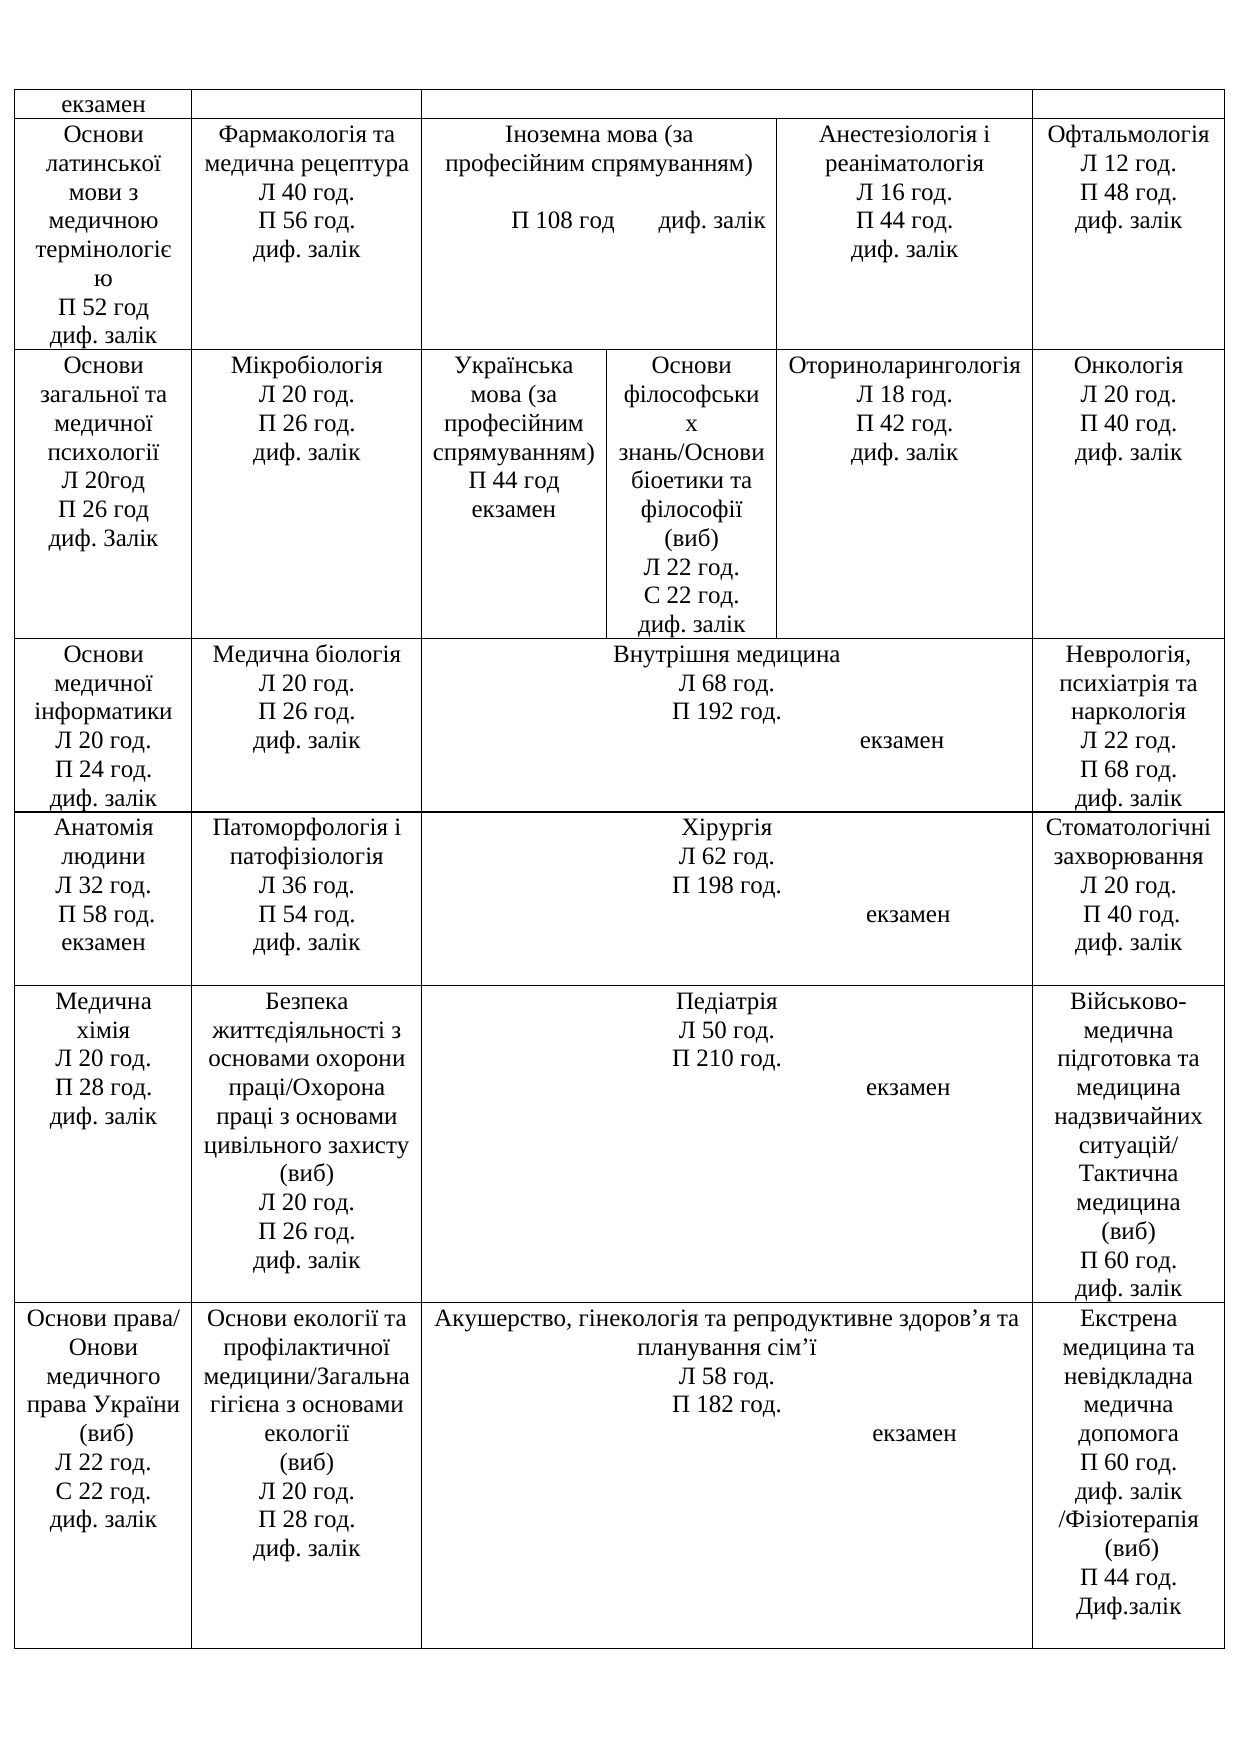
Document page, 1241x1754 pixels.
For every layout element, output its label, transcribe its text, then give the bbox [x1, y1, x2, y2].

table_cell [1033, 90, 1224, 118]
table_cell Патоморфологія і патофізіологія Л 36 год. П 54 год. диф. залік [192, 813, 421, 985]
table_cell Мікробіологія Л 20 год. П 26 год. диф. залік [192, 350, 421, 638]
table_cell Основи екології та профілактичної медицини/Загальна гігієна з основами екології (виб) Л 20 год. П 28 год. диф. залік [192, 1303, 421, 1648]
table_cell Стоматологічні захворювання Л 20 год. П 40 год. диф. залік [1033, 813, 1224, 985]
table_cell Основи медичної інформатики Л 20 год. П 24 год. диф. залік [15, 639, 191, 811]
table_cell Безпека життєдіяльності з основами охорони праці/Охорона праці з основами цивільного захисту (виб) Л 20 год. П 26 год. диф. залік [192, 986, 421, 1302]
table_cell Оториноларингологія Л 18 год. П 42 год. диф. залік [777, 350, 1032, 638]
table_cell Педіатрія Л 50 год. П 210 год. екзамен [422, 986, 1032, 1302]
table_cell Основи філософських знань/Основи біоетики та філософії (виб) Л 22 год. С 22 год. диф. залік [607, 350, 776, 638]
table_cell Іноземна мова (за професійним спрямуванням) П 108 год диф. залік [422, 119, 776, 349]
table_cell Онкологія Л 20 год. П 40 год. диф. залік [1033, 350, 1224, 638]
table_cell Внутрішня медицина Л 68 год. П 192 год. екзамен [422, 639, 1032, 811]
table_cell Українська мова (за професійним спрямуванням) П 44 год екзамен [422, 350, 606, 638]
table_cell Медична біологія Л 20 год. П 26 год. диф. залік [192, 639, 421, 811]
table_cell Екстрена медицина та невідкладна медична допомога П 60 год. диф. залік /Фізіотерапія (виб) П 44 год. Диф.залік [1033, 1303, 1224, 1648]
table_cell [192, 90, 421, 118]
table_cell Медична хімія Л 20 год. П 28 год. диф. залік [15, 986, 191, 1302]
table_cell Фармакологія та медична рецептура Л 40 год. П 56 год. диф. залік [192, 119, 421, 349]
table_cell Офтальмологія Л 12 год. П 48 год. диф. залік [1033, 119, 1224, 349]
table_cell Хірургія Л 62 год. П 198 год. екзамен [422, 813, 1032, 985]
table_cell Військово-медична підготовка та медицина надзвичайних ситуацій/ Тактична медицина (виб) П 60 год. диф. залік [1033, 986, 1224, 1302]
table_cell Основи загальної та медичної психології Л 20год П 26 год диф. Залік [15, 350, 191, 638]
table_cell Основи латинської мови з медичною термінологією П 52 год диф. залік [15, 119, 191, 349]
table_cell Основи права/ Онови медичного права України (виб) Л 22 год. С 22 год. диф. залік [15, 1303, 191, 1648]
table_cell Неврологія, психіатрія та наркологія Л 22 год. П 68 год. диф. залік [1033, 639, 1224, 811]
table_cell Анестезіологія і реаніматологія Л 16 год. П 44 год. диф. залік [777, 119, 1032, 349]
table_cell Анатомія людини Л 32 год. П 58 год. екзамен [15, 813, 191, 985]
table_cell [15, 90, 191, 118]
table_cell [422, 90, 1032, 118]
table_cell Акушерство, гінекологія та репродуктивне здоров’я та планування сім’ї Л 58 год. П 182 год. екзамен [422, 1303, 1032, 1648]
